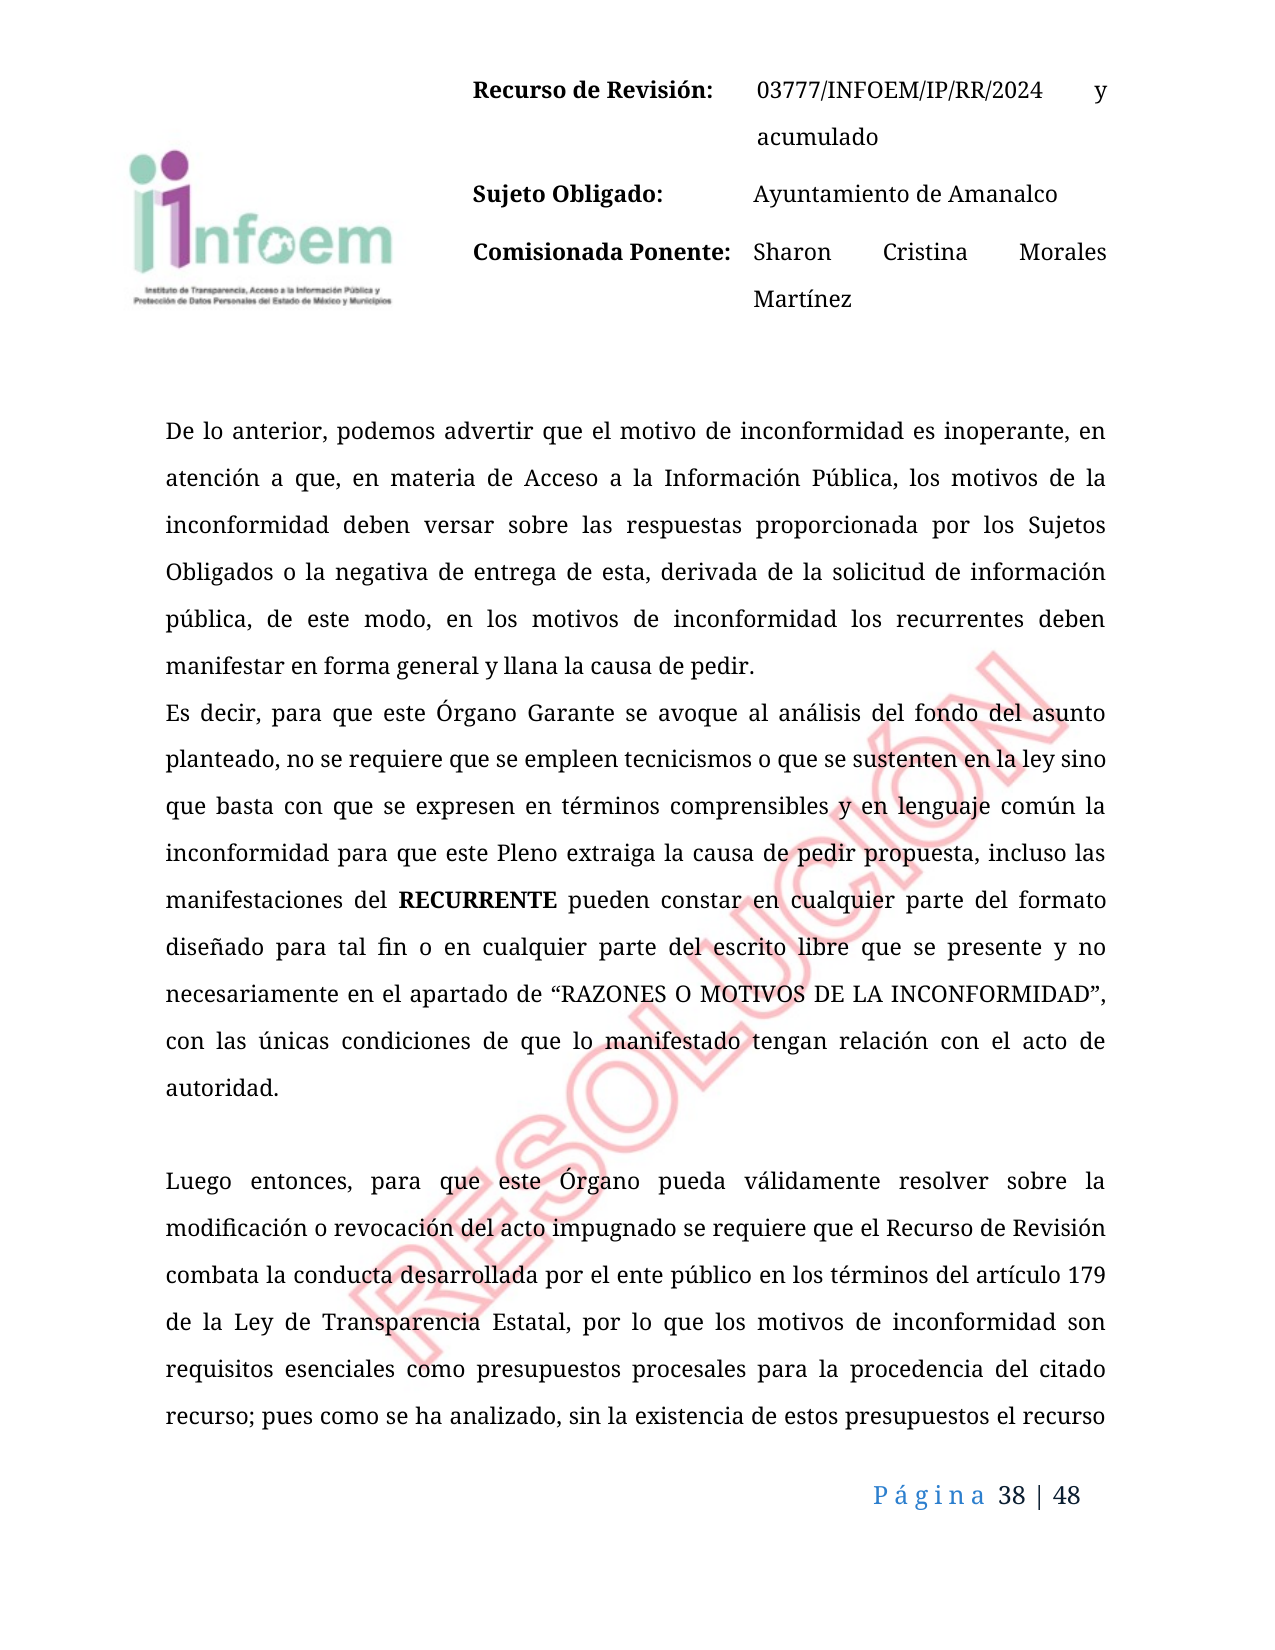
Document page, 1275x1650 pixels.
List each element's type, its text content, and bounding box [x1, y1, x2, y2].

picture [1007, 85, 1013, 97]
picture [870, 85, 879, 97]
picture [577, 85, 581, 96]
picture [557, 87, 561, 97]
picture [843, 85, 848, 93]
picture [681, 87, 685, 97]
picture [905, 85, 912, 94]
picture [759, 85, 765, 97]
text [165, 1165, 1107, 1431]
text De lo anterior, podemos advertir que el motivo de inconformidad es inoperante, en atención a que, en materia de Acceso a la Información Pública, los motivos de la inconformidad deben versar sobre las respuestas proporcionada por los Sujetos Obligados o la negativa de entrega de esta, derivada de la solicitud de información pública, de este modo, en los motivos de inconformidad los recurrentes deben manifestar en forma general y llana la causa de pedir. [165, 415, 1107, 681]
picture [0, 85, 1275, 1650]
text Es decir, para que este Órgano Garante se avoque al análisis del fondo del asunto planteado, no se requiere que se empleen tecnicismos o que se sustenten en la ley sino que basta con que se expresen en términos comprensibles y en lenguaje común la inconformidad para que este Pleno extraiga la causa de pedir propuesta, incluso las manifestaciones del RECURRENTE pueden constar en cualquier parte del formato diseñado para tal fin o en cualquier parte del escrito libre que se presente y no necesariamente en el apartado de “RAZONES O MOTIVOS DE LA INCONFORMIDAD”, con las únicas condiciones de que lo manifestado tengan relación con el acto de autoridad. [165, 696, 1107, 1103]
